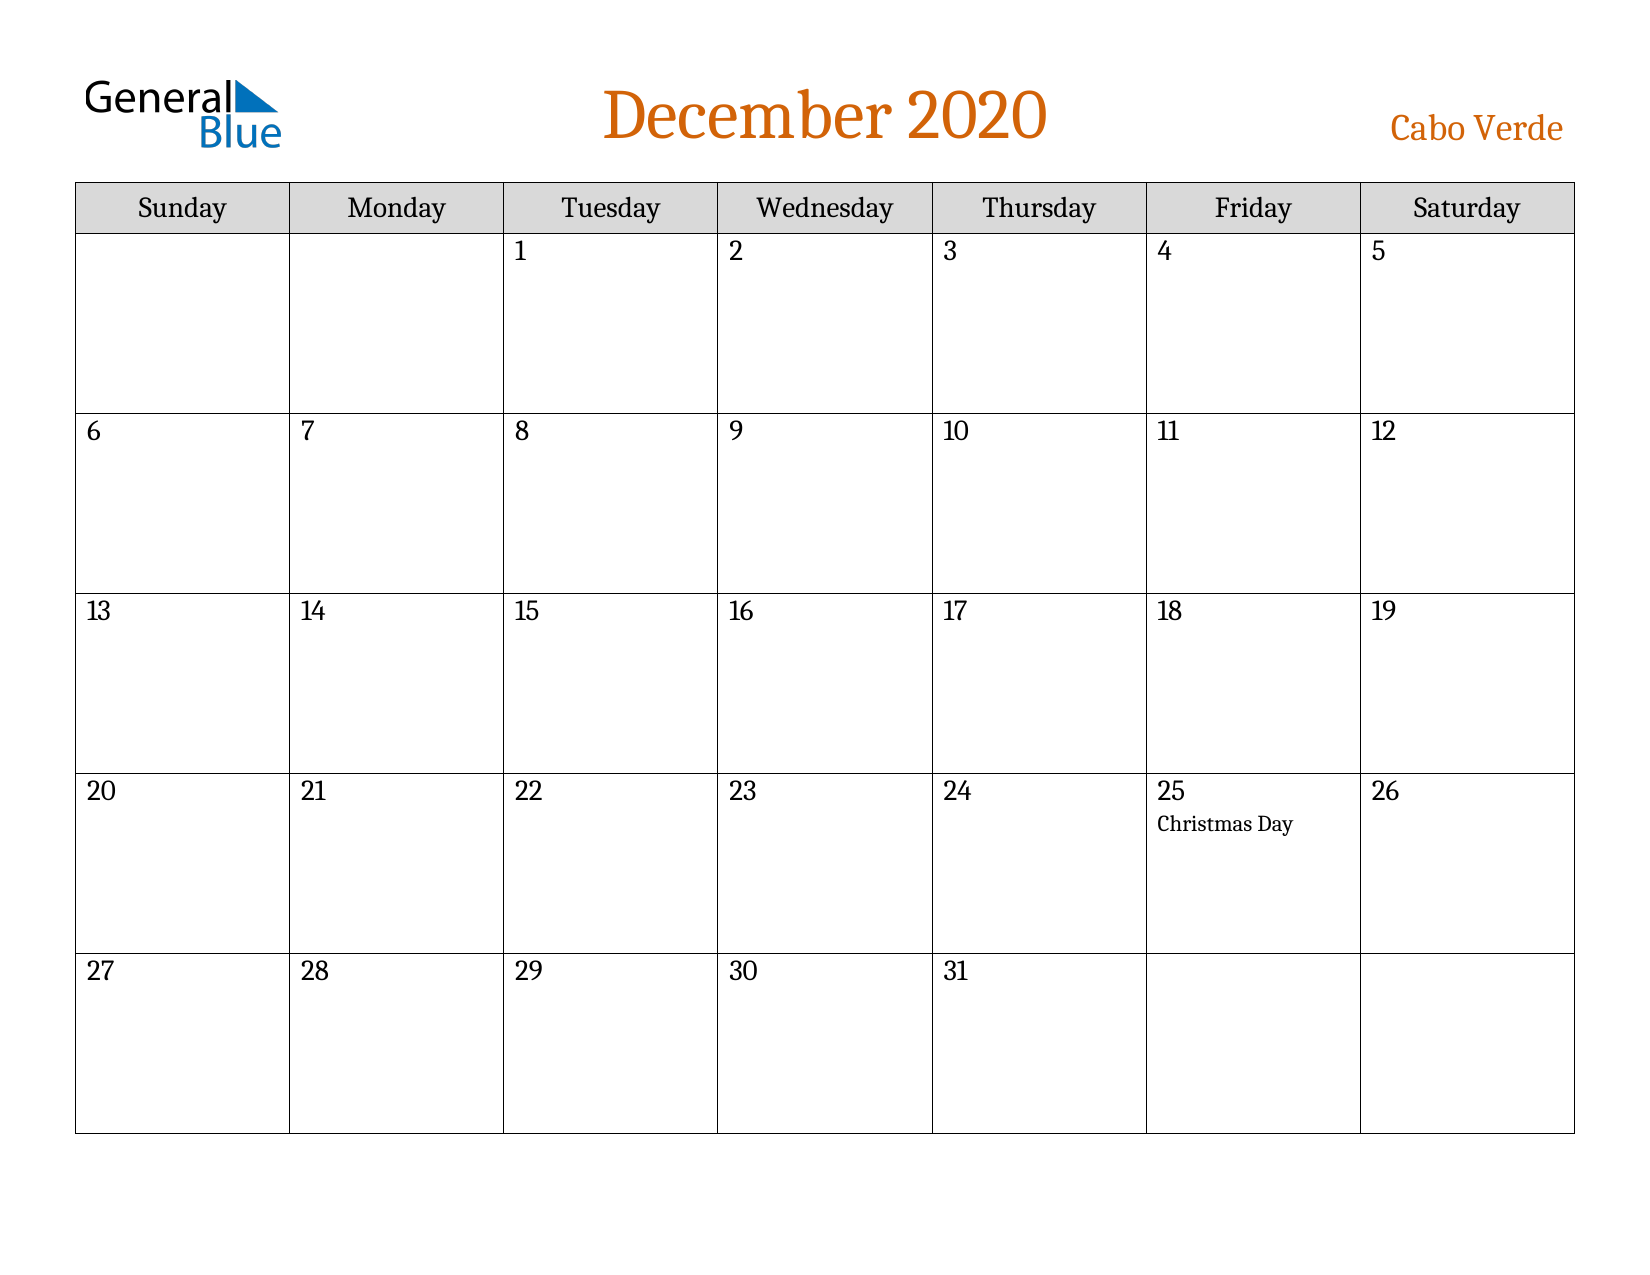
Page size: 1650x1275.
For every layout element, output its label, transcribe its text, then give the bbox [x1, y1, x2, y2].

table_cell 12 [1361, 414, 1574, 450]
table_cell [933, 270, 1146, 413]
table_cell 28 [290, 954, 503, 990]
table_cell [504, 990, 717, 1133]
table_cell [290, 990, 503, 1133]
table_header December 2020 [504, 75, 1146, 182]
table_cell Wednesday [718, 183, 932, 233]
table_cell Tuesday [504, 183, 717, 233]
table_cell 6 [76, 414, 289, 450]
table_cell [933, 630, 1146, 773]
table_cell 17 [933, 594, 1146, 630]
table_cell [1147, 954, 1360, 990]
table_cell [1147, 630, 1360, 773]
table_cell 5 [1361, 234, 1574, 270]
table_cell 14 [290, 594, 503, 630]
table_cell [1361, 990, 1574, 1133]
table_cell [933, 810, 1146, 953]
table_cell 9 [718, 414, 932, 450]
table_cell [1361, 630, 1574, 773]
table_cell [1361, 270, 1574, 413]
table_cell 18 [1147, 594, 1360, 630]
table_cell [718, 270, 932, 413]
table_cell 30 [718, 954, 932, 990]
table_cell 25 [1147, 774, 1360, 810]
table_cell [76, 990, 289, 1133]
table_cell [290, 630, 503, 773]
table_cell [504, 270, 717, 413]
table_cell [76, 630, 289, 773]
table_cell 16 [718, 594, 932, 630]
table_cell 1 [504, 234, 717, 270]
table_cell [290, 810, 503, 953]
table_cell 3 [933, 234, 1146, 270]
table_cell [76, 810, 289, 953]
table_cell 4 [1147, 234, 1360, 270]
table_cell [504, 450, 717, 593]
table_cell [290, 234, 503, 270]
table_cell 21 [290, 774, 503, 810]
table_cell [76, 450, 289, 593]
table_cell [76, 234, 289, 270]
table_cell [504, 810, 717, 953]
table_cell [933, 990, 1146, 1133]
table_cell 24 [933, 774, 1146, 810]
table_cell Thursday [933, 183, 1146, 233]
table_cell [504, 630, 717, 773]
table_cell [290, 270, 503, 413]
table_cell [1147, 450, 1360, 593]
table_cell [1361, 450, 1574, 593]
table_cell [718, 810, 932, 953]
table_cell Friday [1147, 183, 1360, 233]
table_cell Saturday [1361, 183, 1574, 233]
table_cell Sunday [76, 183, 289, 233]
table_cell [1147, 990, 1360, 1133]
table_cell [290, 450, 503, 593]
table_cell 31 [933, 954, 1146, 990]
table_cell 29 [504, 954, 717, 990]
table_cell [718, 450, 932, 593]
table_cell [1361, 810, 1574, 953]
table_cell [1147, 270, 1360, 413]
table_cell 19 [1361, 594, 1574, 630]
table_cell [933, 450, 1146, 593]
table_cell 7 [290, 414, 503, 450]
table_cell 10 [933, 414, 1146, 450]
table_cell Christmas Day [1147, 810, 1360, 953]
table_cell [76, 270, 289, 413]
table_cell 27 [76, 954, 289, 990]
table_header [76, 75, 503, 182]
table_cell [718, 990, 932, 1133]
table_cell 8 [504, 414, 717, 450]
table_cell Monday [290, 183, 503, 233]
table_cell 20 [76, 774, 289, 810]
table_cell 23 [718, 774, 932, 810]
table_cell 11 [1147, 414, 1360, 450]
table_cell 26 [1361, 774, 1574, 810]
table_header Cabo Verde [1146, 75, 1574, 182]
table_cell [718, 630, 932, 773]
table_cell [1361, 954, 1574, 990]
table_cell 22 [504, 774, 717, 810]
table_cell 13 [76, 594, 289, 630]
picture [86, 80, 281, 148]
table_cell 2 [718, 234, 932, 270]
table_cell 15 [504, 594, 717, 630]
